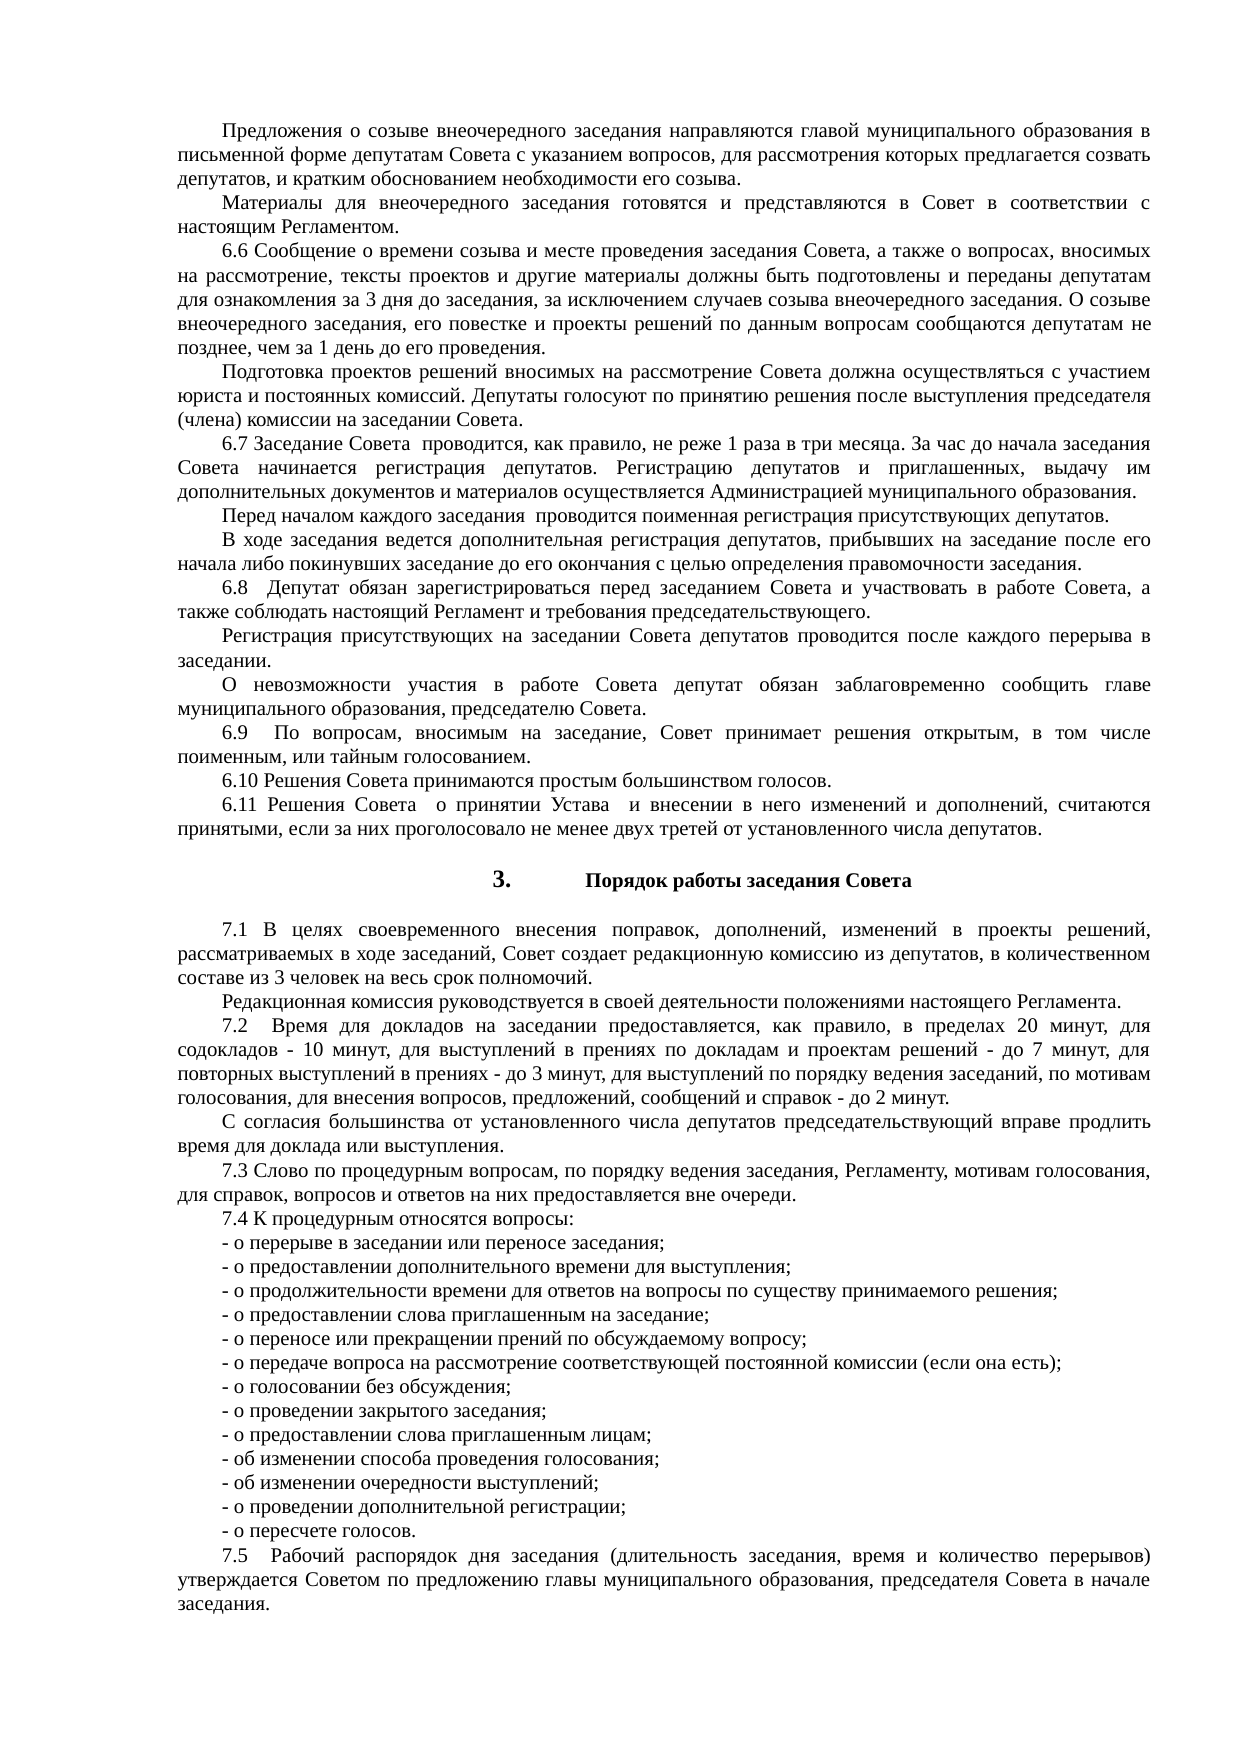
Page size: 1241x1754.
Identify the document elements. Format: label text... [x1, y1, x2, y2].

text - о передаче вопроса на рассмотрение соответствующей постоянной комиссии (если она есть); [177, 1350, 1152, 1374]
text 7.4 К процедурным относятся вопросы: [177, 1206, 1152, 1230]
text - об изменении способа проведения голосования; [177, 1446, 1152, 1470]
text Подготовка проектов решений вносимых на рассмотрение Совета должна осуществляться с участием юриста и постоянных комиссий. Депутаты голосуют по принятию решения после выступления председателя (члена) комиссии на заседании Совета. [177, 359, 1152, 431]
text - о голосовании без обсуждения; [177, 1374, 1152, 1398]
text 6.8 Депутат обязан зарегистрироваться перед заседанием Совета и участвовать в работе Совета, а также соблюдать настоящий Регламент и требования председательствующего. [177, 575, 1152, 623]
text - об изменении очередности выступлений; [177, 1470, 1152, 1494]
text - о пересчете голосов. [177, 1518, 1152, 1542]
text - о переносе или прекращении прений по обсуждаемому вопросу; [177, 1326, 1152, 1350]
text - о проведении закрытого заседания; [177, 1398, 1152, 1422]
text Регистрация присутствующих на заседании Совета депутатов проводится после каждого перерыва в заседании. [177, 623, 1152, 672]
text 6.10 Решения Совета принимаются простым большинством голосов. [177, 768, 1152, 792]
text В ходе заседания ведется дополнительная регистрация депутатов, прибывших на заседание после его начала либо покинувших заседание до его окончания с целью определения правомочности заседания. [177, 527, 1152, 575]
text Перед началом каждого заседания проводится поименная регистрация присутствующих депутатов. [177, 503, 1152, 527]
text 7.1 В целях своевременного внесения поправок, дополнений, изменений в проекты решений, рассматриваемых в ходе заседаний, Совет создает редакционную комиссию из депутатов, в количественном составе из 3 человек на весь срок полномочий. [177, 917, 1152, 989]
text 7.2 Время для докладов на заседании предоставляется, как правило, в пределах 20 минут, для содокладов - 10 минут, для выступлений в прениях по докладам и проектам решений - до 7 минут, для повторных выступлений в прениях - до 3 минут, для выступлений по порядку ведения заседаний, по мотивам голосования, для внесения вопросов, предложений, сообщений и справок - до 2 минут. [177, 1013, 1152, 1109]
text О невозможности участия в работе Совета депутат обязан заблаговременно сообщить главе муниципального образования, председателю Совета. [177, 672, 1152, 720]
list Порядок работы заседания Совета [252, 864, 1152, 893]
text - о предоставлении слова приглашенным на заседание; [177, 1302, 1152, 1326]
text С согласия большинства от установленного числа депутатов председательствующий вправе продлить время для доклада или выступления. [177, 1109, 1152, 1157]
text - о перерыве в заседании или переносе заседания; [177, 1230, 1152, 1254]
text Материалы для внеочередного заседания готовятся и представляются в Совет в соответствии с настоящим Регламентом. [177, 190, 1152, 238]
text 6.9 По вопросам, вносимым на заседание, Совет принимает решения открытым, в том числе поименным, или тайным голосованием. [177, 720, 1152, 768]
text 7.5 Рабочий распорядок дня заседания (длительность заседания, время и количество перерывов) утверждается Советом по предложению главы муниципального образования, председателя Совета в начале заседания. [177, 1542, 1152, 1615]
text - о продолжительности времени для ответов на вопросы по существу принимаемого решения; [177, 1278, 1152, 1302]
text - о предоставлении дополнительного времени для выступления; [177, 1254, 1152, 1278]
text - о предоставлении слова приглашенным лицам; [177, 1422, 1152, 1446]
text Редакционная комиссия руководствуется в своей деятельности положениями настоящего Регламента. [177, 989, 1152, 1013]
text 6.7 Заседание Совета проводится, как правило, не реже 1 раза в три месяца. За час до начала заседания Совета начинается регистрация депутатов. Регистрацию депутатов и приглашенных, выдачу им дополнительных документов и материалов осуществляется Администрацией муниципального образования. [177, 431, 1152, 503]
text Предложения о созыве внеочередного заседания направляются главой муниципального образования в письменной форме депутатам Совета с указанием вопросов, для рассмотрения которых предлагается созвать депутатов, и кратким обоснованием необходимости его созыва. [177, 118, 1152, 190]
text - о проведении дополнительной регистрации; [177, 1494, 1152, 1518]
text 7.3 Слово по процедурным вопросам, по порядку ведения заседания, Регламенту, мотивам голосования, для справок, вопросов и ответов на них предоставляется вне очереди. [177, 1157, 1152, 1206]
text 6.11 Решения Совета о принятии Устава и внесении в него изменений и дополнений, считаются принятыми, если за них проголосовало не менее двух третей от установленного числа депутатов. [177, 792, 1152, 840]
text 6.6 Сообщение о времени созыва и месте проведения заседания Совета, а также о вопросах, вносимых на рассмотрение, тексты проектов и другие материалы должны быть подготовлены и переданы депутатам для ознакомления за 3 дня до заседания, за исключением случаев созыва внеочередного заседания. О созыве внеочередного заседания, его повестке и проекты решений по данным вопросам сообщаются депутатам не позднее, чем за 1 день до его проведения. [177, 238, 1152, 359]
